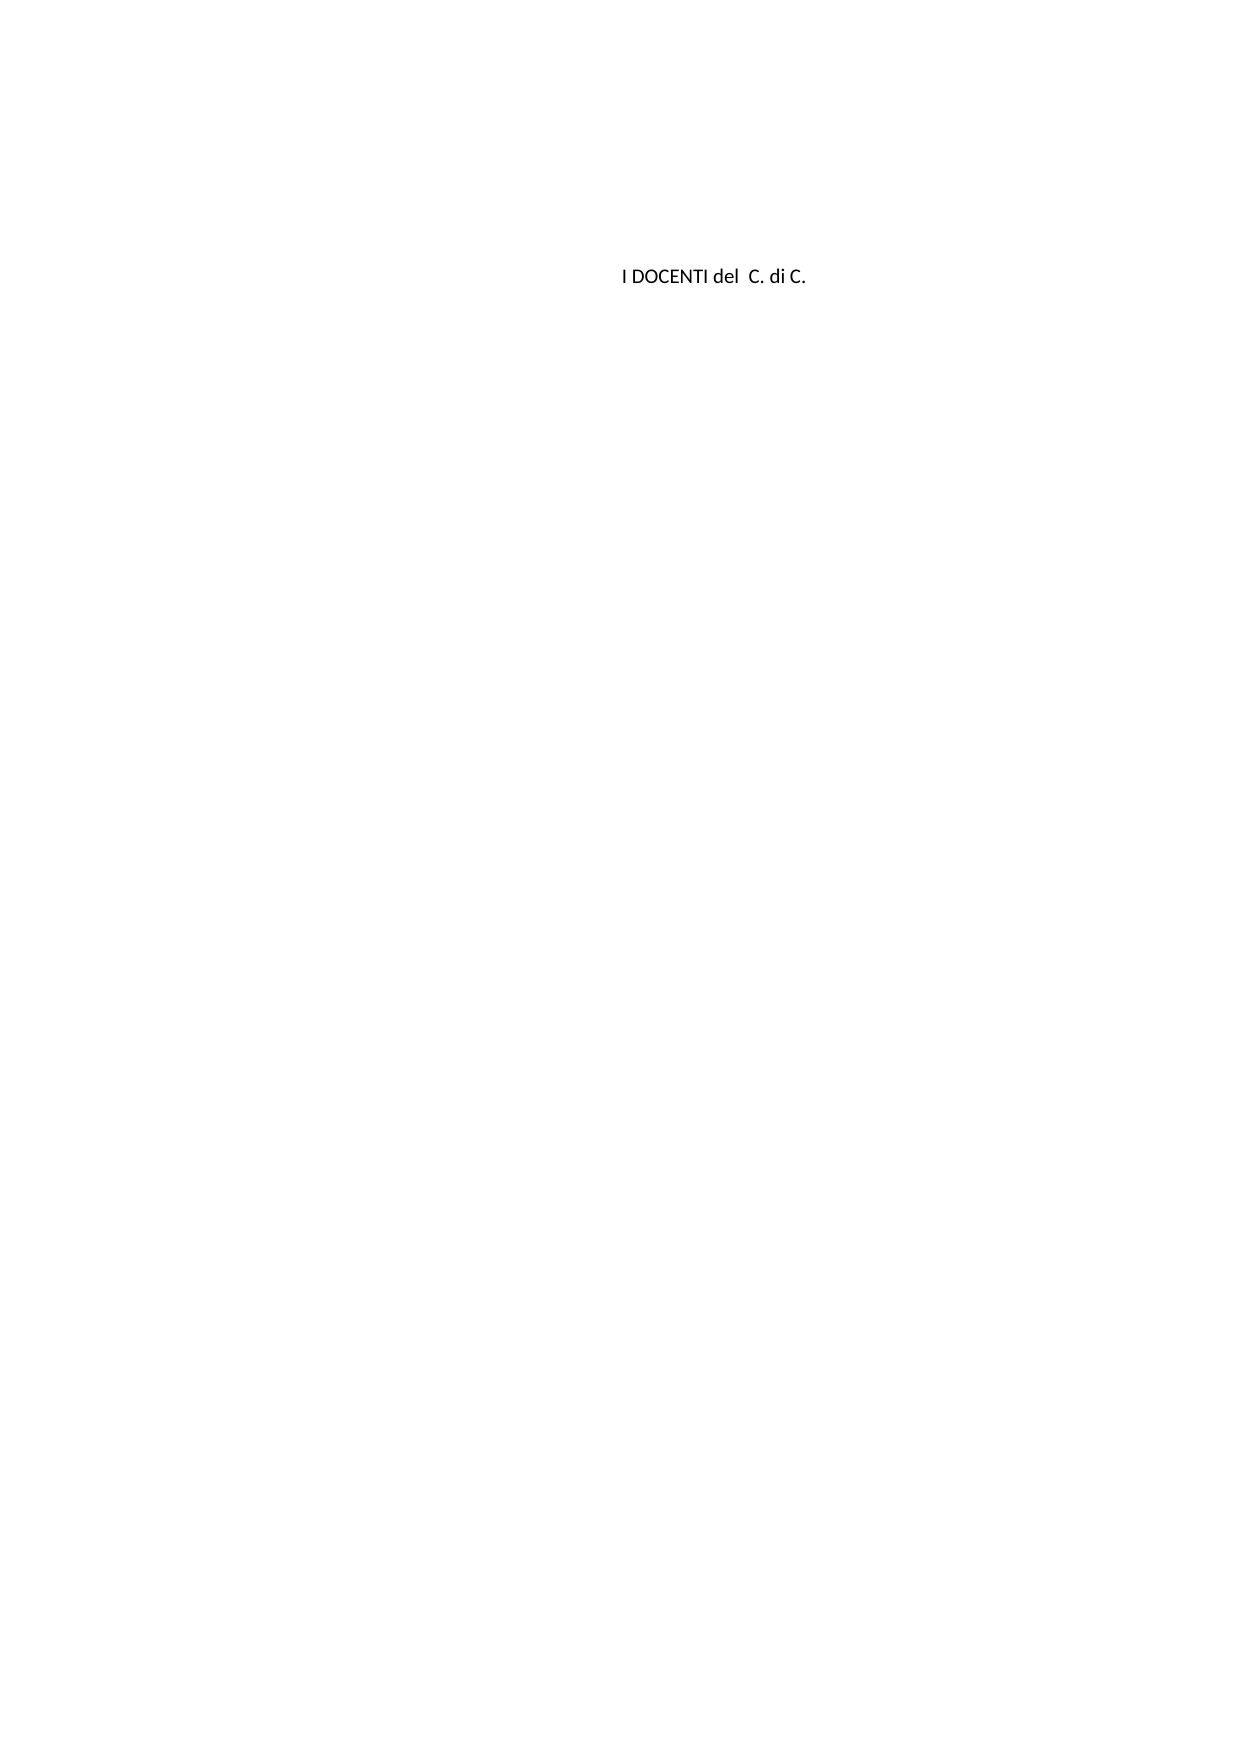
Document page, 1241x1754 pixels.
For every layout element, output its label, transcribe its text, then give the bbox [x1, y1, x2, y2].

text I DOCENTI del C. di C. [59, 263, 1167, 288]
